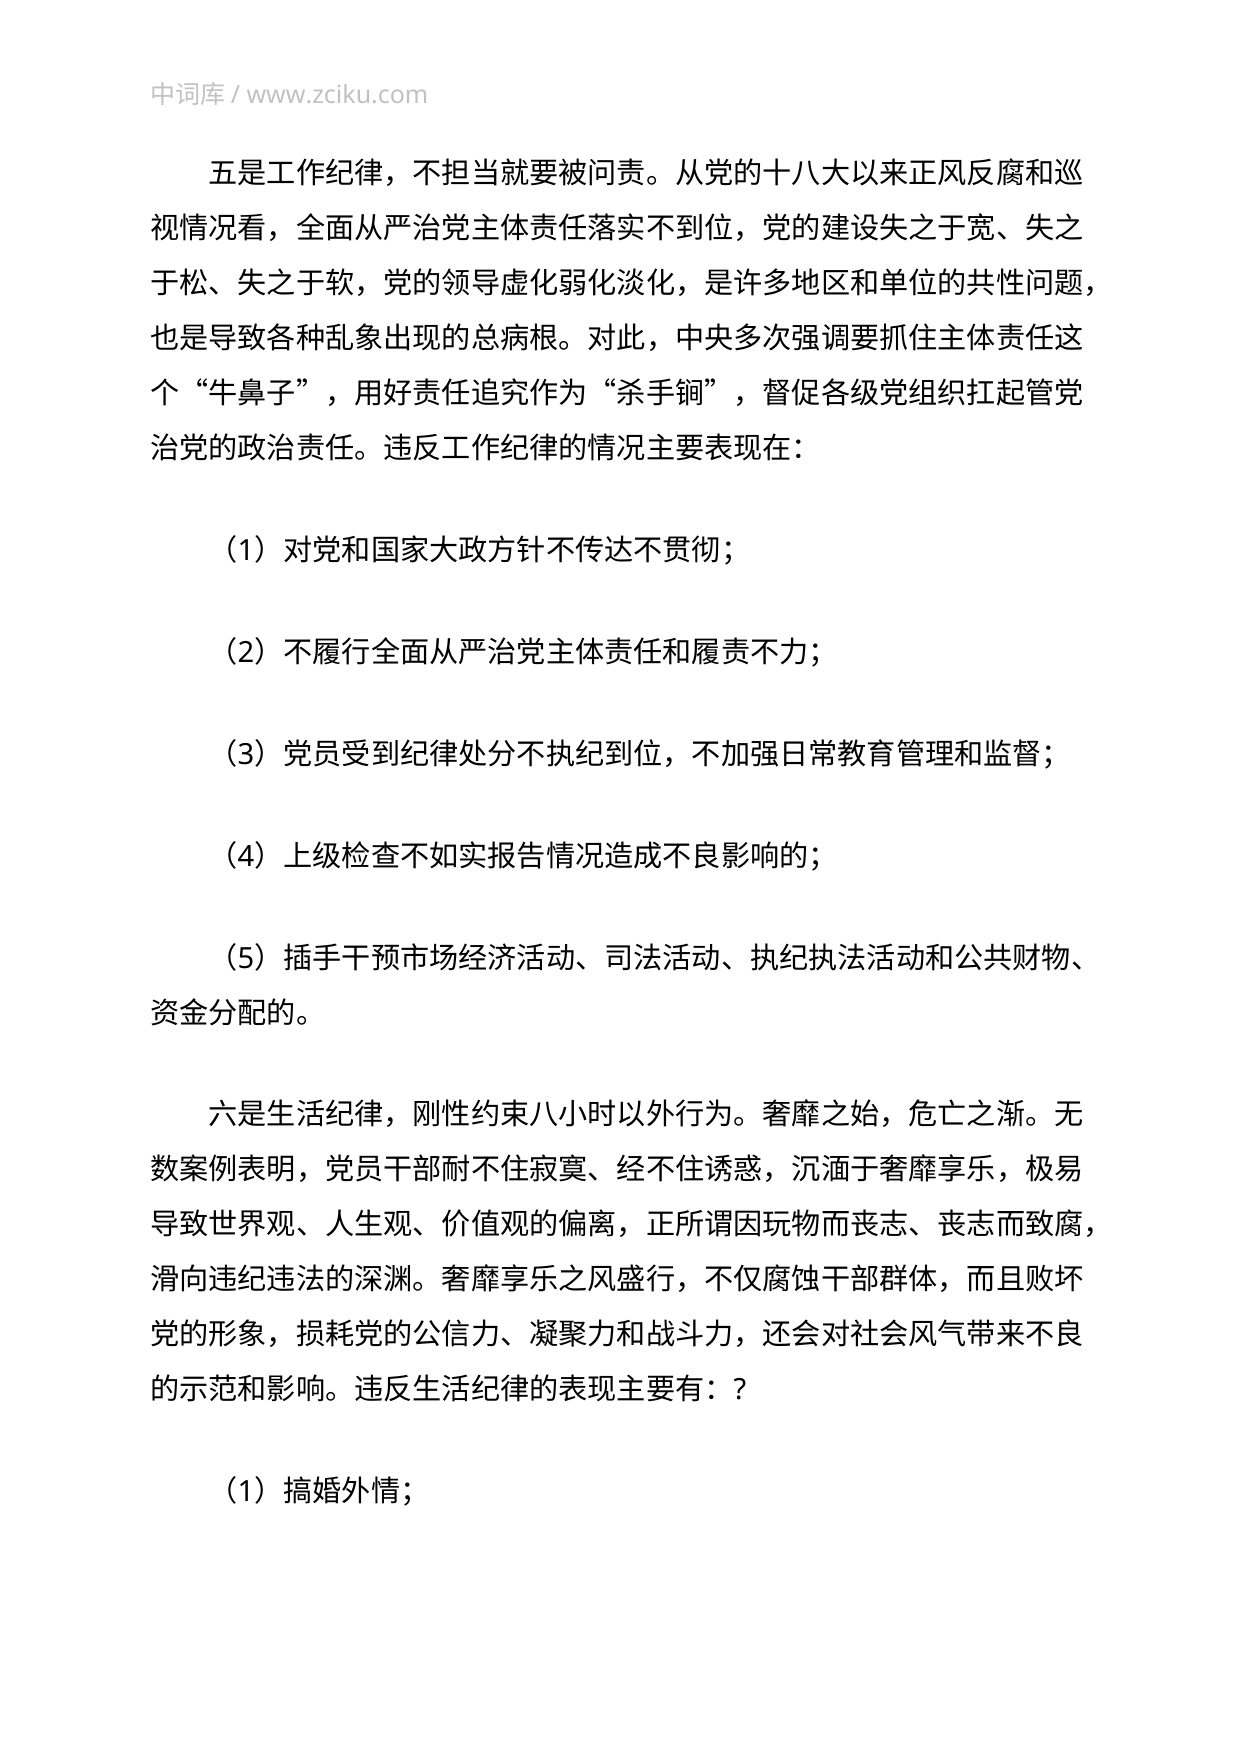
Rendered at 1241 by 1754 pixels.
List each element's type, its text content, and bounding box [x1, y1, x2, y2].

text （2）不履行全面从严治党主体责任和履责不力； [150, 628, 1090, 671]
text 五是工作纪律，不担当就要被问责。从党的十八大以来正风反腐和巡视情况看，全面从严治党主体责任落实不到位，党的建设失之于宽、失之于松、失之于软，党的领导虚化弱化淡化，是许多地区和单位的共性问题，也是导致各种乱象出现的总病根。对此，中央多次强调要抓住主体责任这个“牛鼻子”，用好责任追究作为“杀手锏”，督促各级党组织扛起管党治党的政治责任。违反工作纪律的情况主要表现在： [150, 150, 1090, 467]
text （1）对党和国家大政方针不传达不贯彻； [150, 526, 1090, 569]
text （3）党员受到纪律处分不执纪到位，不加强日常教育管理和监督； [150, 730, 1090, 773]
text （1）搞婚外情； [150, 1467, 1090, 1510]
text （4）上级检查不如实报告情况造成不良影响的； [150, 832, 1090, 874]
text 六是生活纪律，刚性约束八小时以外行为。奢靡之始，危亡之渐。无数案例表明，党员干部耐不住寂寞、经不住诱惑，沉湎于奢靡享乐，极易导致世界观、人生观、价值观的偏离，正所谓因玩物而丧志、丧志而致腐，滑向违纪违法的深渊。奢靡享乐之风盛行，不仅腐蚀干部群体，而且败坏党的形象，损耗党的公信力、凝聚力和战斗力，还会对社会风气带来不良的示范和影响。违反生活纪律的表现主要有：? [150, 1091, 1090, 1408]
text （5）插手干预市场经济活动、司法活动、执纪执法活动和公共财物、资金分配的。 [150, 934, 1090, 1031]
